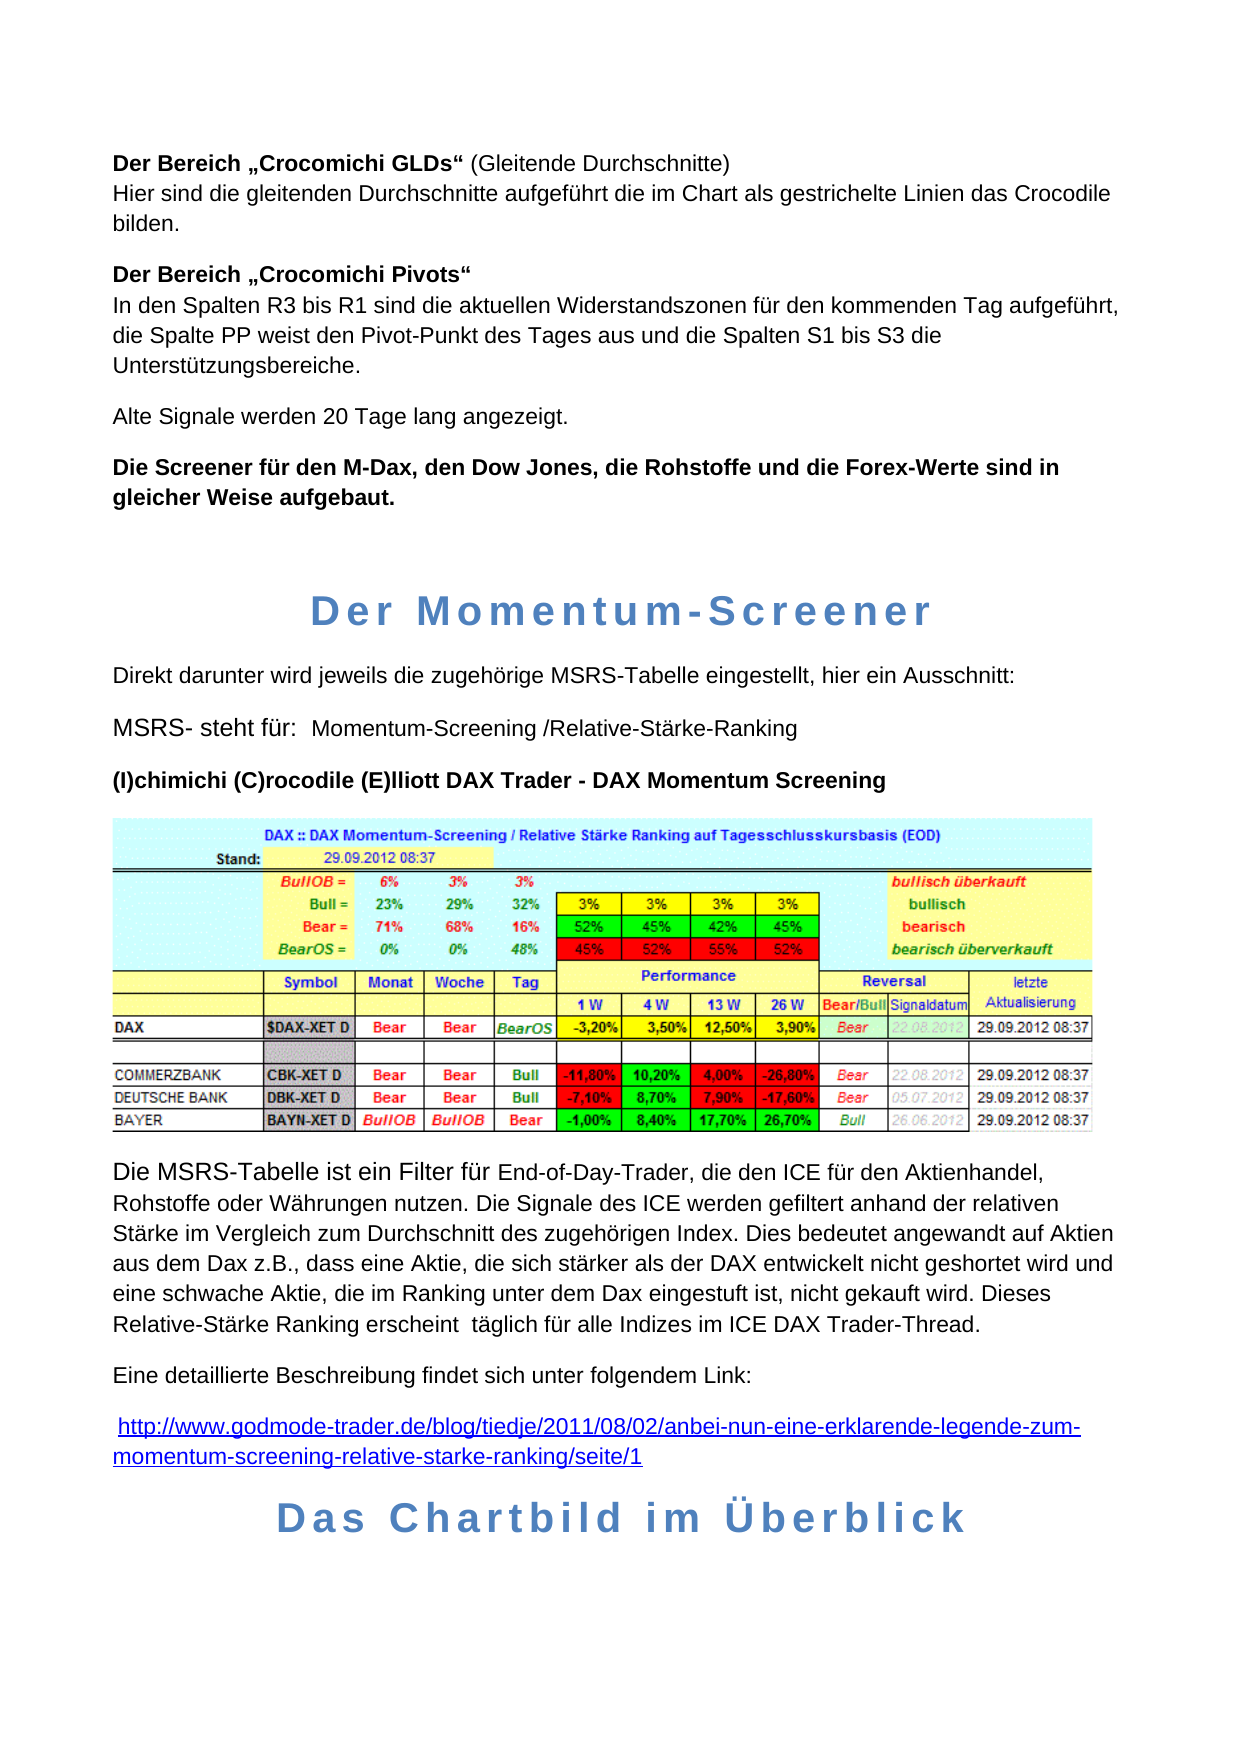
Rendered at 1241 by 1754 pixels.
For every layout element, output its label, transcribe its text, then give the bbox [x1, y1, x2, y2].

text Das Chartbild im Überblick [112, 1494, 1128, 1542]
text Der Bereich „Crocomichi Pivots“ In den Spalten R3 bis R1 sind die aktuellen Widerstandszonen für den kommenden Tag aufgeführt, die Spalte PP weist den Pivot-Punkt des Tages aus und die Spalten S1 bis S3 die Unterstützungsbereiche. [112, 261, 1128, 378]
text Die MSRS-Tabelle ist ein Filter für End-of-Day-Trader, die den ICE für den Aktienhandel, Rohstoffe oder Währungen nutzen. Die Signale des ICE werden gefiltert anhand der relativen Stärke im Vergleich zum Durchschnitt des zugehörigen Index. Dies bedeutet angewandt auf Aktien aus dem Dax z.B., dass eine Aktie, die sich stärker als der DAX entwickelt nicht geshortet wird und eine schwache Aktie, die im Ranking unter dem Dax eingestuft ist, nicht gekauft wird. Dieses Relative-Stärke Ranking erscheint täglich für alle Indizes im ICE DAX Trader-Thread. [112, 1157, 1128, 1337]
text (I)chimichi (C)rocodile (E)lliott DAX Trader - DAX Momentum Screening [112, 767, 1128, 794]
text Der Bereich „Crocomichi GLDs“ (Gleitende Durchschnitte) Hier sind die gleitenden Durchschnitte aufgeführt die im Chart als gestrichelte Linien das Crocodile bilden. [112, 150, 1128, 237]
text MSRS- steht für: Momentum-Screening /Relative-Stärke-Ranking [112, 713, 1128, 742]
text http://www.godmode-trader.de/blog/tiedje/2011/08/02/anbei-nun-eine-erklarende-legende-zum-momentum-screening-relative-starke-ranking/seite/1 [112, 1413, 1128, 1469]
text Die Screener für den M-Dax, den Dow Jones, die Rohstoffe und die Forex-Werte sind in gleicher Weise aufgebaut. [112, 454, 1128, 511]
picture [112, 818, 1093, 1132]
text Der Momentum-Screener [112, 586, 1128, 634]
text Alte Signale werden 20 Tage lang angezeigt. [112, 403, 1128, 429]
text Direkt darunter wird jeweils die zugehörige MSRS-Tabelle eingestellt, hier ein Ausschnitt: [112, 662, 1128, 689]
text Eine detaillierte Beschreibung findet sich unter folgendem Link: [112, 1362, 1128, 1388]
